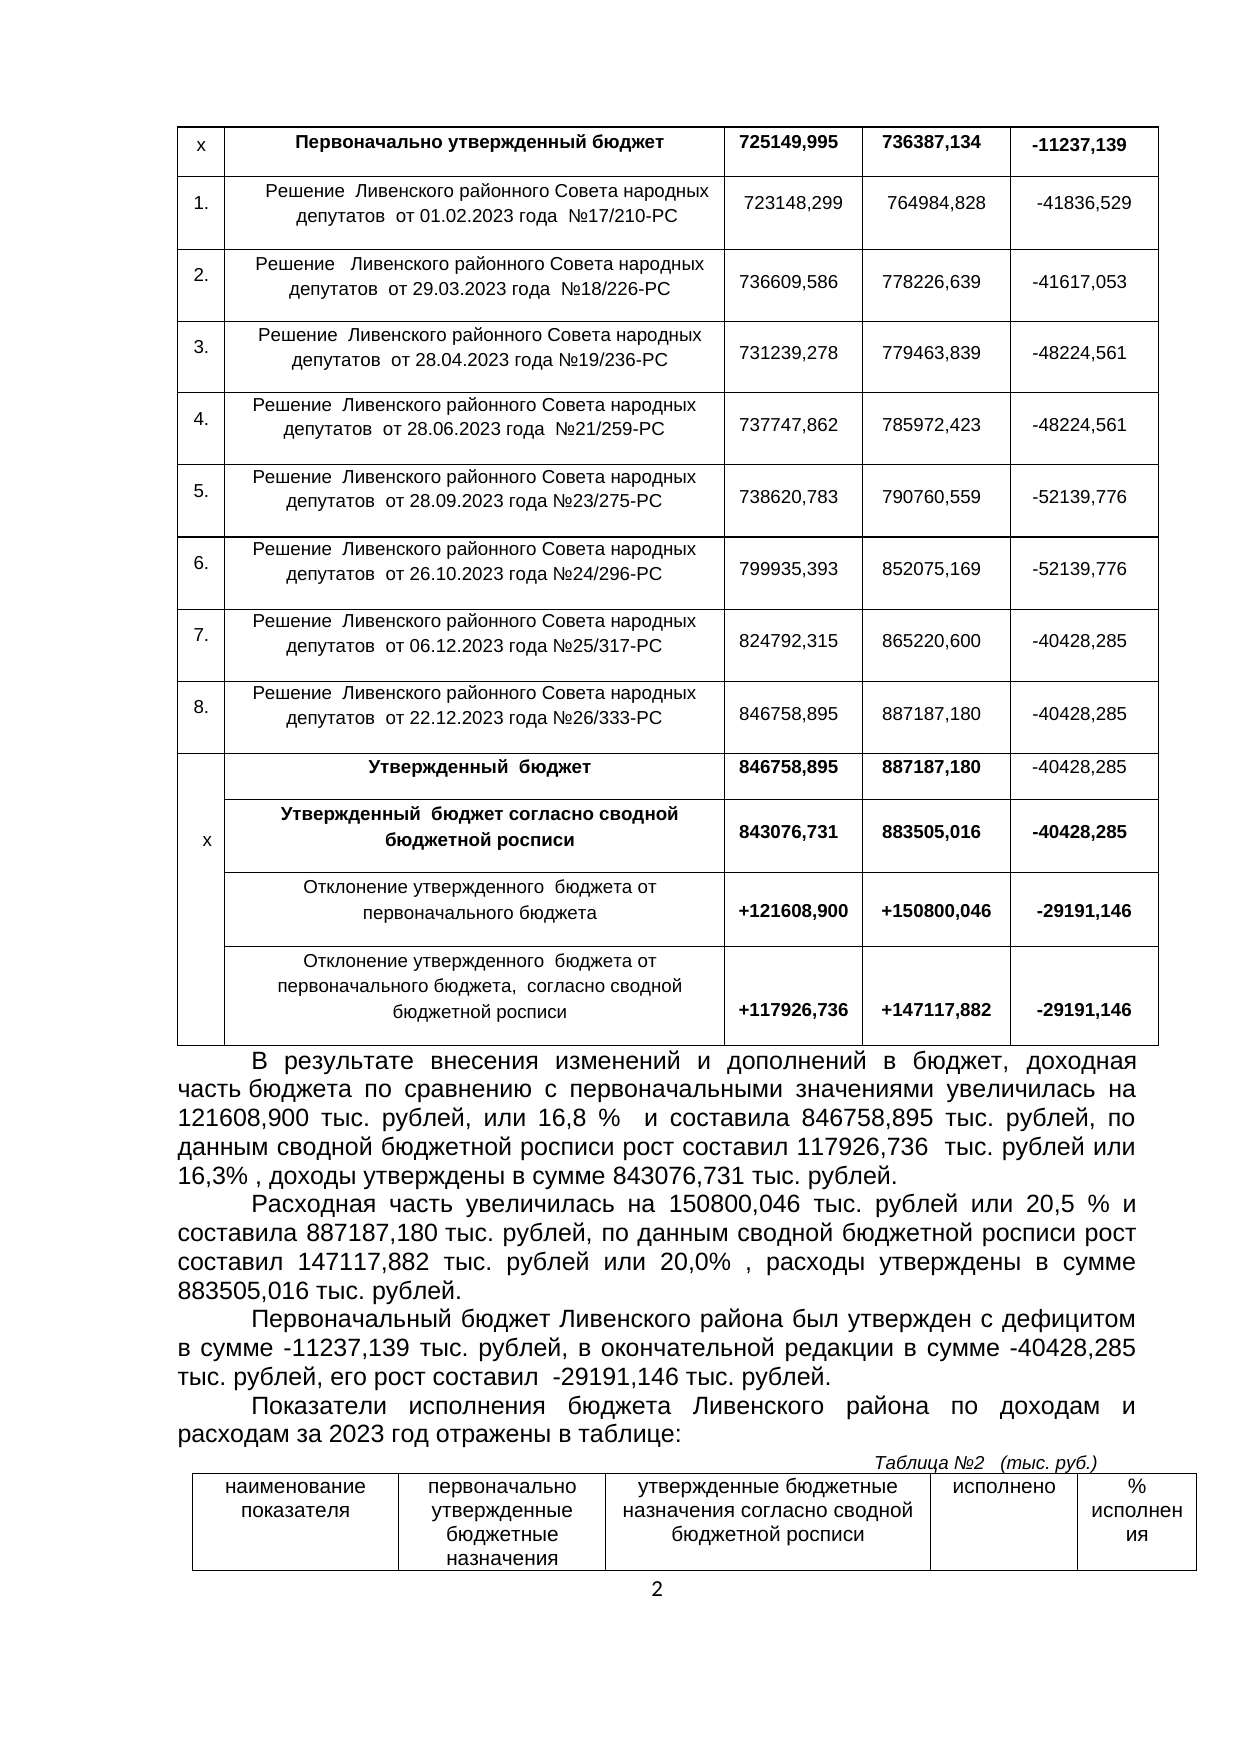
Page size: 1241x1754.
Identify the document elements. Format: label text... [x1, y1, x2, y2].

table_cell -40428,285 [1011, 682, 1158, 753]
table_cell 779463,839 [863, 322, 1010, 392]
table_cell Решение Ливенского районного Совета народных депутатов от 01.02.2023 года №17/210-РС [225, 177, 724, 249]
table_header утвержденные бюджетные назначения согласно сводной бюджетной росписи [606, 1474, 930, 1570]
text Расходная часть увеличилась на 150800,046 тыс. рублей или 20,5 % и составила 887187,180 тыс. рублей, по данным сводной бюджетной росписи рост составил 147117,882 тыс. рублей или 20,0% , расходы утверждены в сумме 883505,016 тыс. рублей. [177, 1189, 1137, 1304]
table_cell Утвержденный бюджет [225, 754, 724, 799]
table_cell 738620,783 [725, 465, 862, 536]
table_header % исполнения [1078, 1474, 1196, 1570]
table_cell Отклонение утвержденного бюджета от первоначального бюджета [225, 873, 724, 946]
table_cell +147117,882 [863, 947, 1010, 1045]
table_cell 6. [178, 538, 224, 608]
table_cell Утвержденный бюджет согласно сводной бюджетной росписи [225, 800, 724, 872]
table_cell +117926,736 [725, 947, 862, 1045]
table_cell 725149,995 [725, 128, 862, 176]
table_cell -48224,561 [1011, 322, 1158, 392]
table_cell -52139,776 [1011, 538, 1158, 608]
table_header наименование показателя [193, 1474, 398, 1570]
table_cell 5. [178, 465, 224, 536]
table_header первоначально утвержденные бюджетные назначения [399, 1474, 605, 1570]
table_cell Решение Ливенского районного Совета народных депутатов от 28.09.2023 года №23/275-РС [225, 465, 724, 536]
table_cell Решение Ливенского районного Совета народных депутатов от 06.12.2023 года №25/317-РС [225, 610, 724, 681]
table_cell 736387,134 [863, 128, 1010, 176]
table_cell 865220,600 [863, 610, 1010, 681]
table_cell -40428,285 [1011, 800, 1158, 872]
text Показатели исполнения бюджета Ливенского района по доходам и расходам за 2023 год отражены в таблице: [177, 1391, 1137, 1448]
table_cell +121608,900 [725, 873, 862, 946]
table_cell 731239,278 [725, 322, 862, 392]
table_header исполнено [931, 1474, 1077, 1570]
table_cell Решение Ливенского районного Совета народных депутатов от 29.03.2023 года №18/226-РС [225, 250, 724, 321]
text Первоначальный бюджет Ливенского района был утвержден с дефицитом в сумме -11237,139 тыс. рублей, в окончательной редакции в сумме -40428,285 тыс. рублей, его рост составил -29191,146 тыс. рублей. [177, 1304, 1137, 1391]
table_cell -11237,139 [1011, 128, 1158, 176]
table_cell -41617,053 [1011, 250, 1158, 321]
table_cell [178, 946, 224, 1045]
table_cell Решение Ливенского районного Совета народных депутатов от 22.12.2023 года №26/333-РС [225, 682, 724, 753]
table_cell 7. [178, 610, 224, 681]
table_cell -40428,285 [1011, 610, 1158, 681]
table_cell 764984,828 [863, 177, 1010, 249]
table_cell 883505,016 [863, 800, 1010, 872]
table_cell 3. [178, 322, 224, 392]
table_cell -48224,561 [1011, 393, 1158, 464]
table_cell 887187,180 [863, 682, 1010, 753]
table_cell -40428,285 [1011, 754, 1158, 799]
table_cell Решение Ливенского районного Совета народных депутатов от 26.10.2023 года №24/296-РС [225, 538, 724, 608]
table_cell 887187,180 [863, 754, 1010, 799]
table_cell 790760,559 [863, 465, 1010, 536]
text Таблица №2 (тыс. руб.) [177, 1448, 1137, 1473]
table_cell 799935,393 [725, 538, 862, 608]
table_cell 843076,731 [725, 800, 862, 872]
table_cell -29191,146 [1011, 947, 1158, 1045]
table_cell 737747,862 [725, 393, 862, 464]
table_cell +150800,046 [863, 873, 1010, 946]
table_cell 846758,895 [725, 682, 862, 753]
table_cell х [178, 754, 224, 946]
table_cell -29191,146 [1011, 873, 1158, 946]
table_cell -52139,776 [1011, 465, 1158, 536]
table_cell 846758,895 [725, 754, 862, 799]
text В результате внесения изменений и дополнений в бюджет, доходная часть бюджета по сравнению с первоначальными значениями увеличилась на 121608,900 тыс. рублей, или 16,8 % и составила 846758,895 тыс. рублей, по данным сводной бюджетной росписи рост составил 117926,736 тыс. рублей или 16,3% , доходы утверждены в сумме 843076,731 тыс. рублей. [177, 1046, 1137, 1189]
table_cell 2. [178, 250, 224, 321]
table_cell х [178, 128, 224, 176]
table_cell Первоначально утвержденный бюджет [225, 128, 724, 176]
table_cell 723148,299 [725, 177, 862, 249]
table_cell 852075,169 [863, 538, 1010, 608]
table_cell -41836,529 [1011, 177, 1158, 249]
table_cell 1. [178, 177, 224, 249]
table_cell 785972,423 [863, 393, 1010, 464]
table_cell Решение Ливенского районного Совета народных депутатов от 28.04.2023 года №19/236-РС [225, 322, 724, 392]
table_cell 8. [178, 682, 224, 753]
table_cell Решение Ливенского районного Совета народных депутатов от 28.06.2023 года №21/259-РС [225, 393, 724, 464]
table_cell 824792,315 [725, 610, 862, 681]
table_cell 4. [178, 393, 224, 464]
table_cell 736609,586 [725, 250, 862, 321]
table_cell Отклонение утвержденного бюджета от первоначального бюджета, согласно сводной бюджетной росписи [225, 947, 724, 1045]
table_cell 778226,639 [863, 250, 1010, 321]
